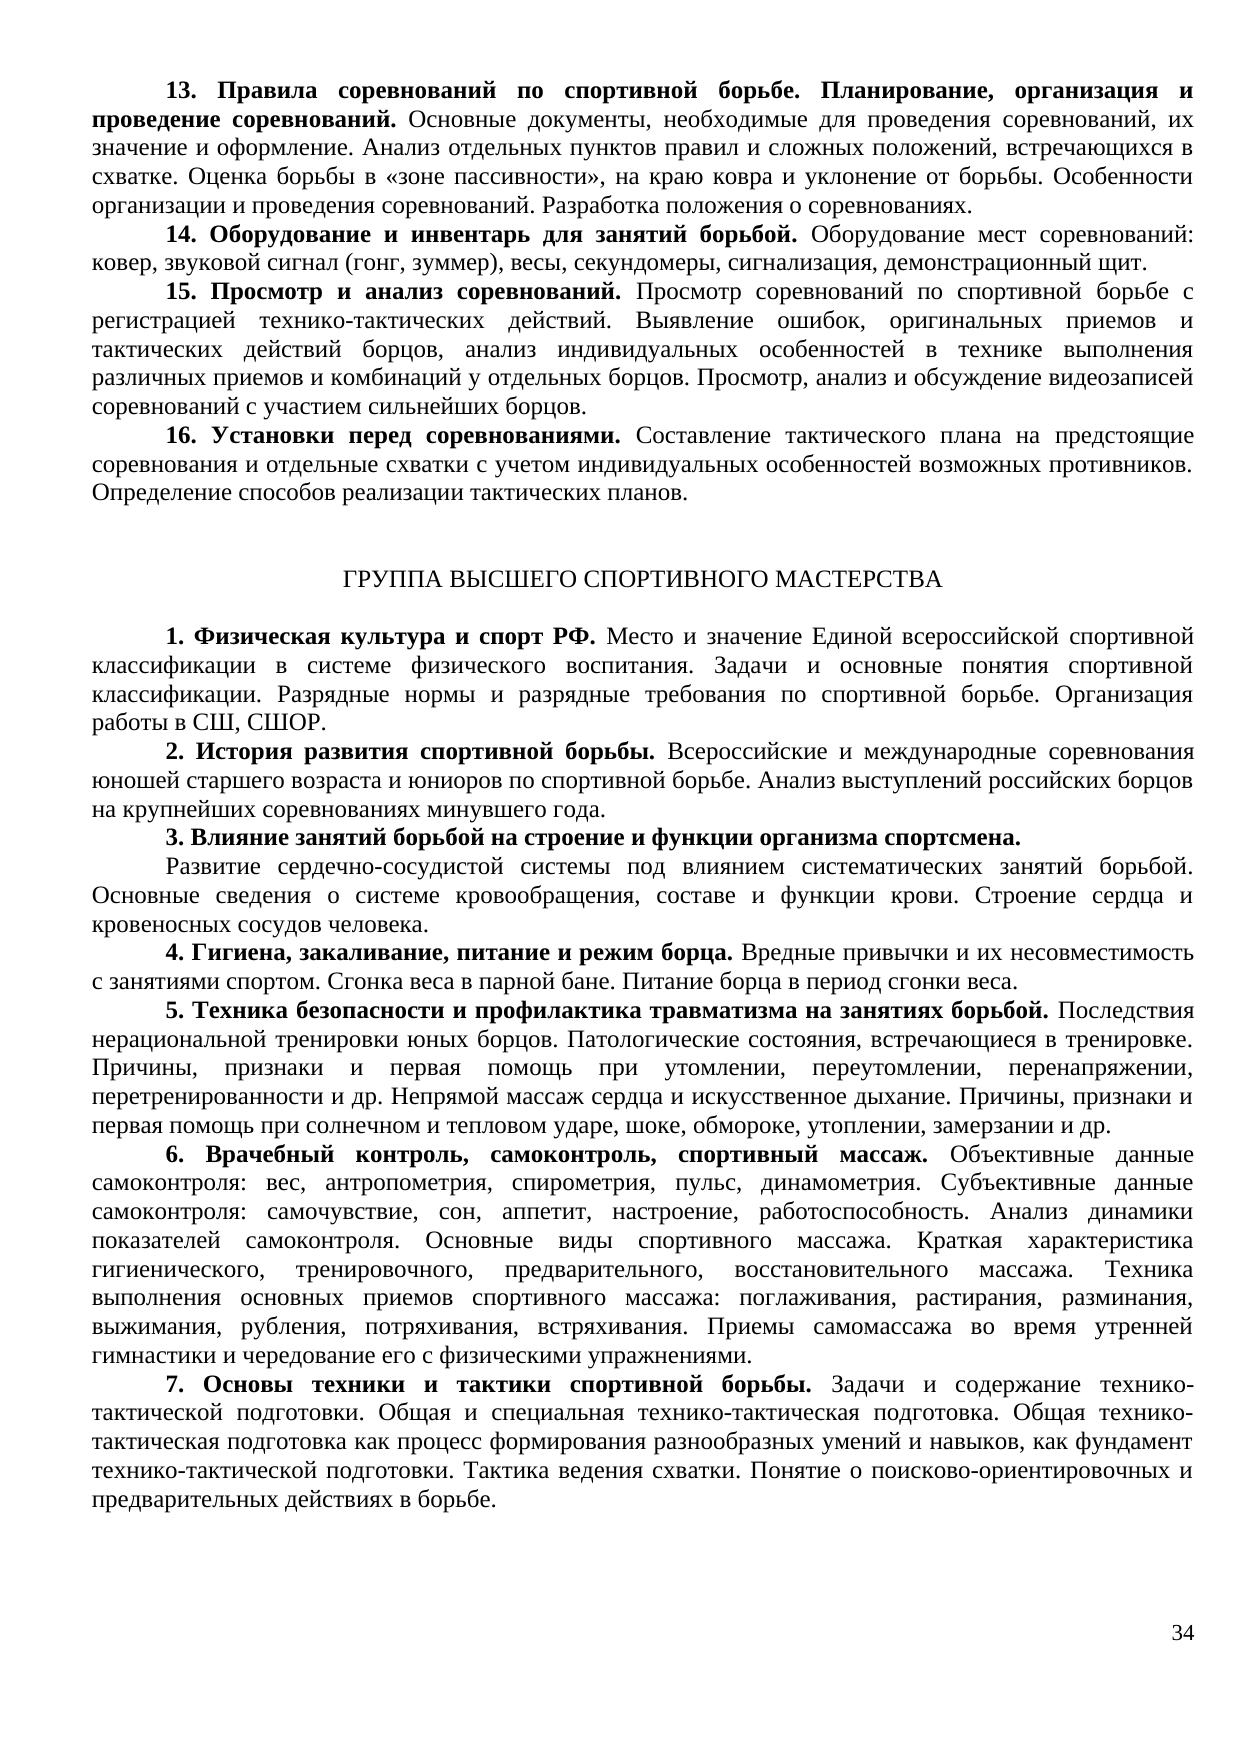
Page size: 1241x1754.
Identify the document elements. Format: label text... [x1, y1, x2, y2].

text 14. Оборудование и инвентарь для занятий борьбой. Оборудование мест соревнований: ковер, звуковой сигнал (гонг, зуммер), весы, секундомеры, сигнализация, демонстрационный щит. [92, 219, 1194, 276]
text 16. Установки перед соревнованиями. Составление тактического плана на предстоящие соревнования и отдельные схватки с учетом индивидуальных особенностей возможных противников. Определение способов реализации тактических планов. [92, 420, 1194, 506]
text 5. Техника безопасности и профилактика травматизма на занятиях борьбой. Последствия нерациональной тренировки юных борцов. Патологические состояния, встречающиеся в тренировке. Причины, признаки и первая помощь при утомлении, переутомлении, перенапряжении, перетренированности и др. Непрямой массаж сердца и искусственное дыхание. Причины, признаки и первая помощь при солнечном и тепловом ударе, шоке, обмороке, утоплении, замерзании и др. [92, 995, 1194, 1139]
text 13. Правила соревнований по спортивной борьбе. Планирование, организация и проведение соревнований. Основные документы, необходимые для проведения соревнований, их значение и оформление. Анализ отдельных пунктов правил и сложных положений, встречающихся в схватке. Оценка борьбы в «зоне пассивности», на краю ковра и уклонение от борьбы. Особенности организации и проведения соревнований. Разработка положения о соревнованиях. [92, 75, 1194, 219]
text 3. Влияние занятий борьбой на строение и функции организма спортсмена. [92, 822, 1194, 851]
text 6. Врачебный контроль, самоконтроль, спортивный массаж. Объективные данные самоконтроля: вес, антропометрия, спирометрия, пульс, динамометрия. Субъективные данные самоконтроля: самочувствие, сон, аппетит, настроение, работоспособность. Анализ динамики показателей самоконтроля. Основные виды спортивного массажа. Краткая характеристика гигиенического, тренировочного, предварительного, восстановительного массажа. Техника выполнения основных приемов спортивного массажа: поглаживания, растирания, разминания, выжимания, рубления, потряхивания, встряхивания. Приемы самомассажа во время утренней гимнастики и чередование его с физическими упражнениями. [92, 1139, 1194, 1369]
text 4. Гигиена, закаливание, питание и режим борца. Вредные привычки и их несовместимость с занятиями спортом. Сгонка веса в парной бане. Питание борца в период сгонки веса. [92, 937, 1194, 995]
text 1. Физическая культура и спорт РФ. Место и значение Единой всероссийской спортивной классификации в системе физического воспитания. Задачи и основные понятия спортивной классификации. Разрядные нормы и разрядные требования по спортивной борьбе. Организация работы в СШ, СШОР. [92, 621, 1194, 736]
text 7. Основы техники и тактики спортивной борьбы. Задачи и содержание технико-тактической подготовки. Общая и специальная технико-тактическая подготовка. Общая технико-тактическая подготовка как процесс формирования разнообразных умений и навыков, как фундамент технико-тактической подготовки. Тактика ведения схватки. Понятие о поисково-ориентировочных и предварительных действиях в борьбе. [92, 1369, 1194, 1512]
text Развитие сердечно-сосудистой системы под влиянием систематических занятий борьбой. Основные сведения о системе кровообращения, составе и функции крови. Строение сердца и кровеносных сосудов человека. [92, 851, 1194, 937]
text ГРУППА ВЫСШЕГО СПОРТИВНОГО МАСТЕРСТВА [92, 564, 1194, 592]
text 2. История развития спортивной борьбы. Всероссийские и международные соревнования юношей старшего возраста и юниоров по спортивной борьбе. Анализ выступлений российских борцов на крупнейших соревнованиях минувшего года. [92, 736, 1194, 822]
text 15. Просмотр и анализ соревнований. Просмотр соревнований по спортивной борьбе с регистрацией технико-тактических действий. Выявление ошибок, оригинальных приемов и тактических действий борцов, анализ индивидуальных особенностей в технике выполнения различных приемов и комбинаций у отдельных борцов. Просмотр, анализ и обсуждение видеозаписей соревнований с участием сильнейших борцов. [92, 276, 1194, 420]
